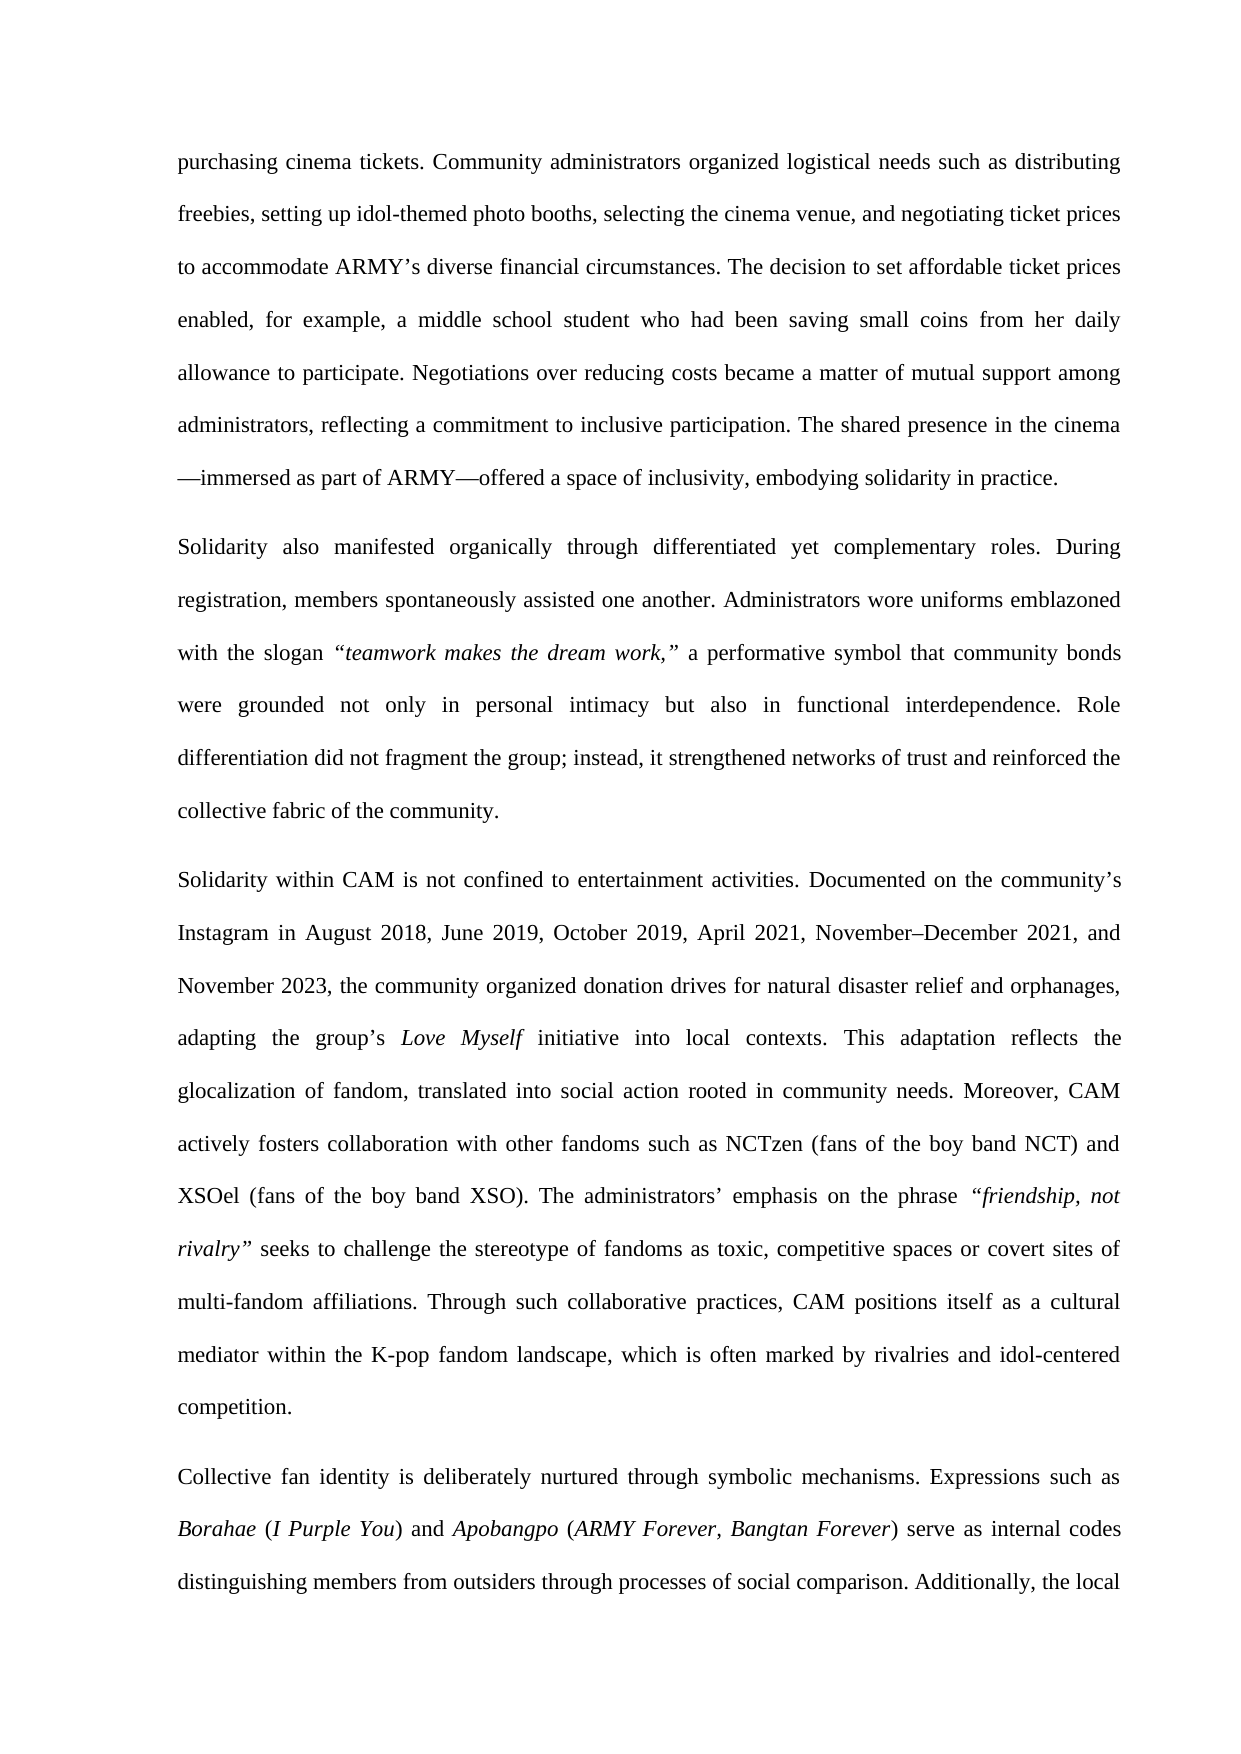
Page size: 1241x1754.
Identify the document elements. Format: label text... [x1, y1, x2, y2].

text Solidarity within CAM is not confined to entertainment activities. Documented on the community’s Instagram in August 2018, June 2019, October 2019, April 2021, November–December 2021, and November 2023, the community organized donation drives for natural disaster relief and orphanages, adapting the group’s Love Myself initiative into local contexts. This adaptation reflects the glocalization of fandom, translated into social action rooted in community needs. Moreover, CAM actively fosters collaboration with other fandoms such as NCTzen (fans of the boy band NCT) and XSOel (fans of the boy band XSO). The administrators’ emphasis on the phrase “friendship, not rivalry” seeks to challenge the stereotype of fandoms as toxic, competitive spaces or covert sites of multi-fandom affiliations. Through such collaborative practices, CAM positions itself as a cultural mediator within the K-pop fandom landscape, which is often marked by rivalries and idol-centered competition. [177, 866, 1122, 1420]
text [177, 148, 1122, 490]
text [177, 1463, 1122, 1594]
text Solidarity also manifested organically through differentiated yet complementary roles. During registration, members spontaneously assisted one another. Administrators wore uniforms emblazoned with the slogan “teamwork makes the dream work,” a performative symbol that community bonds were grounded not only in personal intimacy but also in functional interdependence. Role differentiation did not fragment the group; instead, it strengthened networks of trust and reinforced the collective fabric of the community. [177, 533, 1122, 823]
